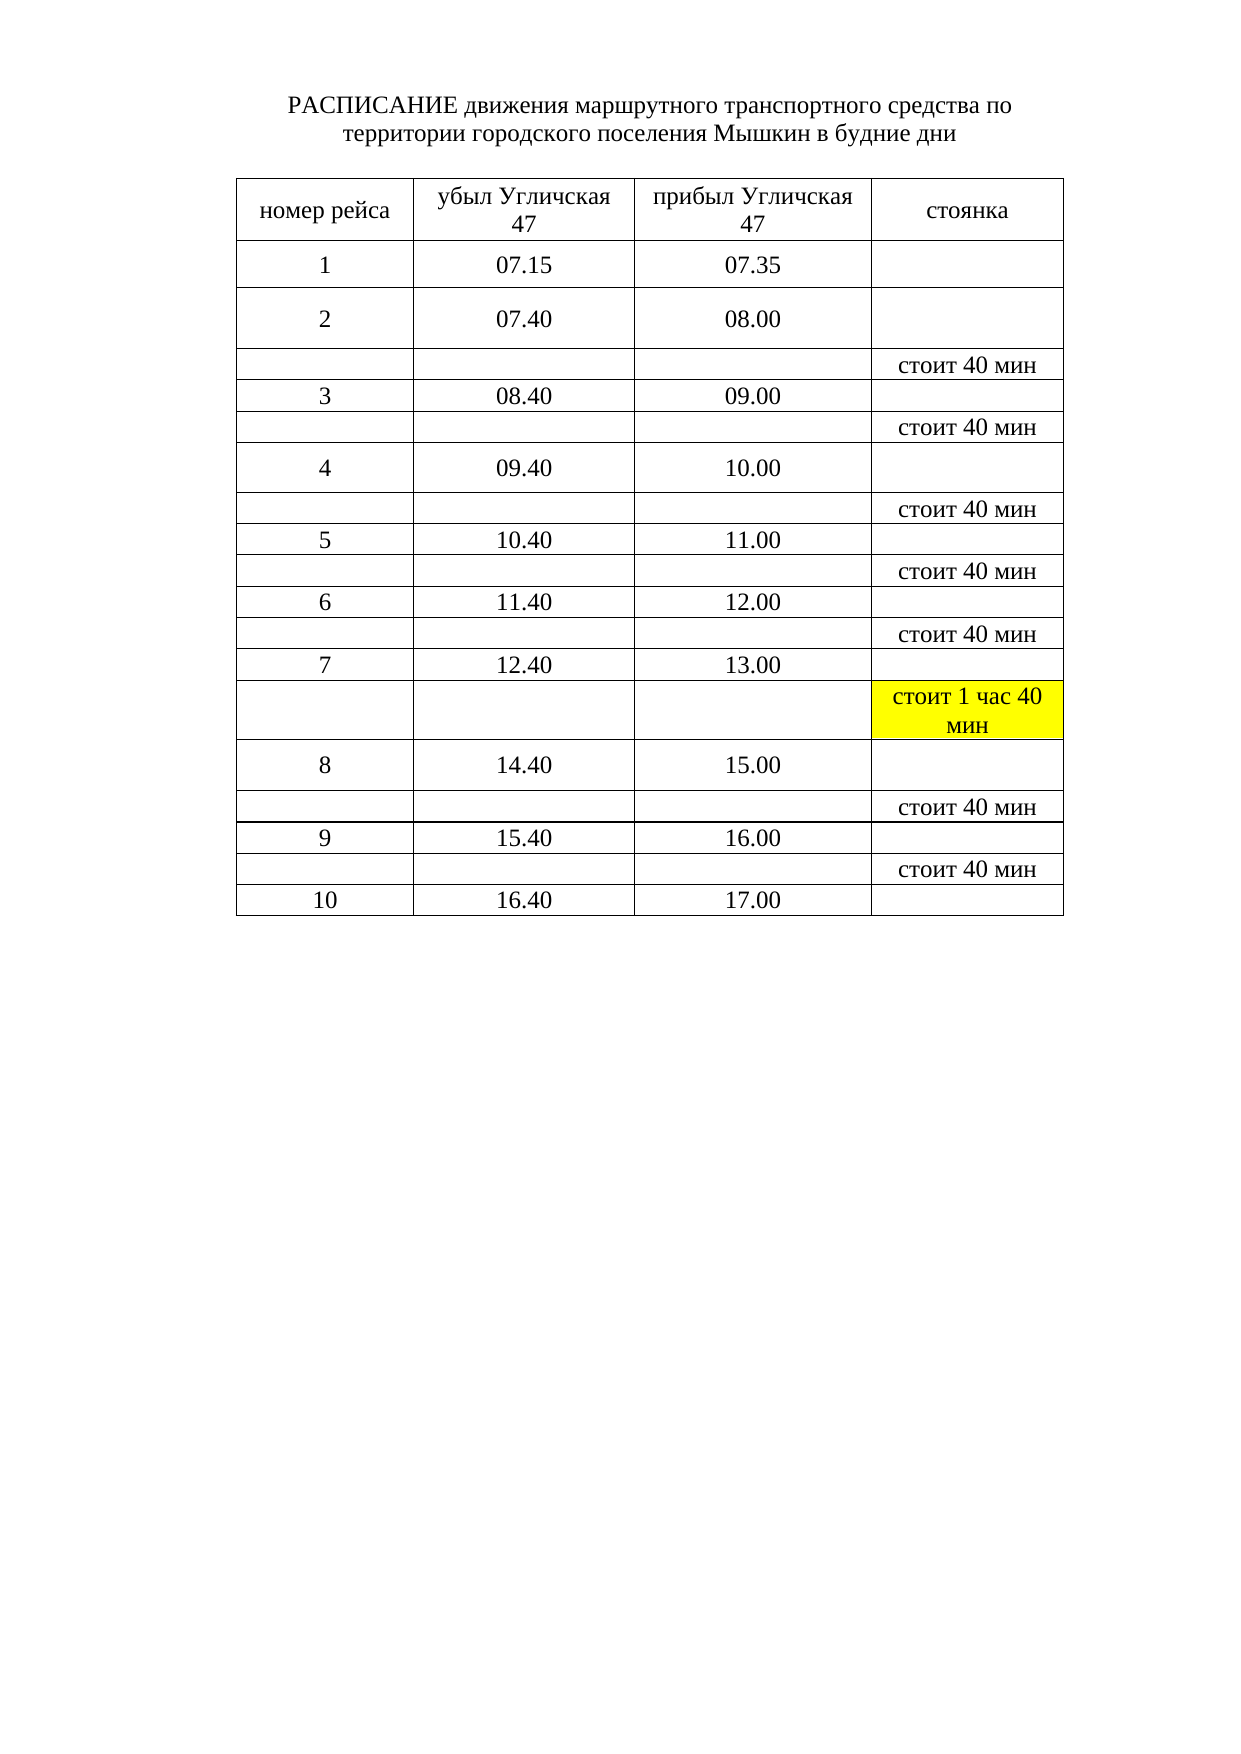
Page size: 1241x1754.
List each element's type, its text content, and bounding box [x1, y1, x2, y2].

table_cell 11.40 [414, 587, 634, 617]
table_cell стоит 40 мин [872, 349, 1063, 379]
table_cell стоит 40 мин [872, 618, 1063, 648]
table_cell 16.40 [414, 885, 634, 915]
table_cell [872, 740, 1063, 790]
table_cell убыл Угличская 47 [414, 179, 634, 240]
table_cell 2 [237, 288, 413, 348]
table_cell [237, 412, 413, 442]
table_cell [414, 349, 634, 379]
table_cell [414, 412, 634, 442]
table_cell [635, 349, 871, 379]
table_cell стоит 1 час 40 мин [872, 681, 1063, 738]
table_cell стоит 40 мин [872, 493, 1063, 523]
table_cell [414, 854, 634, 884]
table_cell [872, 443, 1063, 492]
table_cell 08.00 [635, 288, 871, 348]
table_cell прибыл Угличская 47 [635, 179, 871, 240]
table_cell [237, 791, 413, 821]
table_cell стоит 40 мин [872, 854, 1063, 884]
table_cell [635, 791, 871, 821]
table_cell [872, 649, 1063, 680]
table_cell стоит 40 мин [872, 555, 1063, 586]
table_cell [237, 349, 413, 379]
table_cell [872, 524, 1063, 554]
table_cell 16.00 [635, 823, 871, 853]
table_cell 12.00 [635, 587, 871, 617]
table_cell [872, 241, 1063, 287]
table_cell [872, 823, 1063, 853]
table_cell [414, 681, 634, 738]
table_cell 15.00 [635, 740, 871, 790]
table_cell 07.35 [635, 241, 871, 287]
table_cell 12.40 [414, 649, 634, 680]
table_cell стоит 40 мин [872, 412, 1063, 442]
table_cell [237, 681, 413, 738]
table_cell [635, 493, 871, 523]
table_cell 9 [237, 823, 413, 853]
table_cell 4 [237, 443, 413, 492]
table_cell [635, 681, 871, 738]
table_cell 09.00 [635, 380, 871, 411]
table_cell [872, 587, 1063, 617]
table_cell [872, 885, 1063, 915]
table_cell [635, 412, 871, 442]
table_cell [635, 555, 871, 586]
table_cell 11.00 [635, 524, 871, 554]
table_cell 14.40 [414, 740, 634, 790]
table_cell стоит 40 мин [872, 791, 1063, 821]
table_cell [414, 555, 634, 586]
table_cell 6 [237, 587, 413, 617]
table_cell [414, 493, 634, 523]
table_cell 8 [237, 740, 413, 790]
table_cell 07.40 [414, 288, 634, 348]
table_cell номер рейса [237, 179, 413, 240]
table_header РАСПИСАНИЕ движения маршрутного транспортного средства по территории городского поселения Мышкин в будние дни [236, 59, 1063, 178]
table_cell [635, 854, 871, 884]
table_cell [237, 555, 413, 586]
table_cell 7 [237, 649, 413, 680]
table_cell [414, 618, 634, 648]
table_cell 10 [237, 885, 413, 915]
table_cell 08.40 [414, 380, 634, 411]
table_cell [414, 791, 634, 821]
table_cell [872, 380, 1063, 411]
table_cell 17.00 [635, 885, 871, 915]
table_cell [237, 493, 413, 523]
table_cell 1 [237, 241, 413, 287]
table_cell 10.40 [414, 524, 634, 554]
table_cell [237, 854, 413, 884]
table_cell 13.00 [635, 649, 871, 680]
table_cell 15.40 [414, 823, 634, 853]
table_cell [872, 288, 1063, 348]
table_cell 07.15 [414, 241, 634, 287]
table_cell 5 [237, 524, 413, 554]
table_cell [635, 618, 871, 648]
table_cell 09.40 [414, 443, 634, 492]
table_cell 10.00 [635, 443, 871, 492]
table_cell стоянка [872, 179, 1063, 240]
table_cell 3 [237, 380, 413, 411]
table_cell [237, 618, 413, 648]
